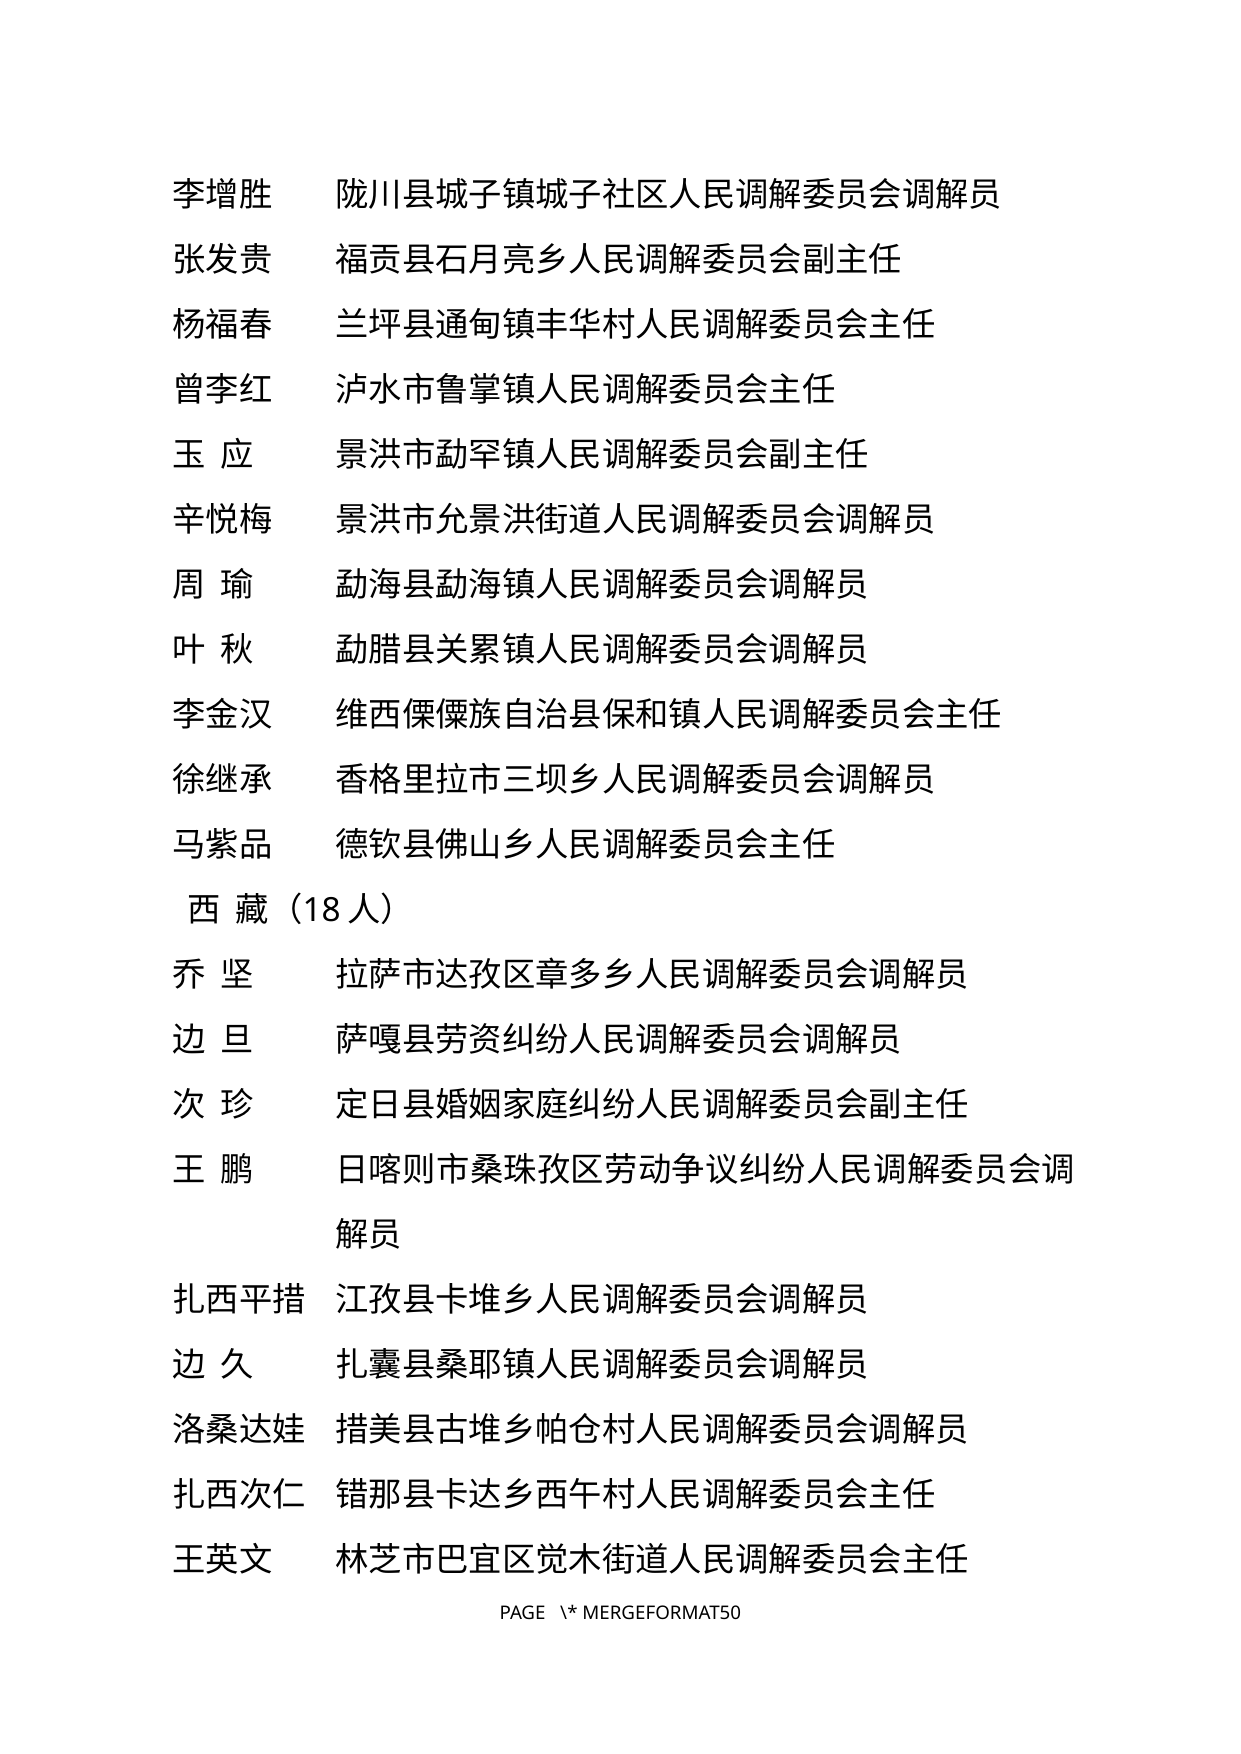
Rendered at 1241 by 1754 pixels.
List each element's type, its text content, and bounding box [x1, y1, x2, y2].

table_cell 错那县卡达乡西午村人民调解委员会主任 [324, 1460, 1088, 1525]
table_cell 香格里拉市三坝乡人民调解委员会调解员 [324, 745, 1073, 810]
table_cell 曾李红 [161, 355, 324, 420]
table_cell 勐海县勐海镇人民调解委员会调解员 [324, 550, 1073, 615]
table_cell 德钦县佛山乡人民调解委员会主任 [324, 810, 1073, 875]
table_cell 边 久 [161, 1330, 324, 1395]
table_cell 措美县古堆乡帕仓村人民调解委员会调解员 [324, 1395, 1088, 1460]
table_cell 江孜县卡堆乡人民调解委员会调解员 [324, 1265, 1088, 1330]
text 西 藏（18人） [187, 875, 1053, 940]
table_cell 泸水市鲁掌镇人民调解委员会主任 [324, 355, 1073, 420]
table_cell 辛悦梅 [161, 485, 324, 550]
table_cell 杨福春 [161, 290, 324, 355]
table_cell 定日县婚姻家庭纠纷人民调解委员会副主任 [324, 1070, 1088, 1135]
table_cell 李金汉 [161, 680, 324, 745]
table_cell 日喀则市桑珠孜区劳动争议纠纷人民调解委员会调解员 [324, 1135, 1088, 1265]
table_cell 王 鹏 [161, 1135, 324, 1265]
table_cell 勐腊县关累镇人民调解委员会调解员 [324, 615, 1073, 680]
table_cell 扎西次仁 [161, 1460, 324, 1525]
table_cell 景洪市勐罕镇人民调解委员会副主任 [324, 420, 1073, 485]
table_cell 萨嘎县劳资纠纷人民调解委员会调解员 [324, 1005, 1088, 1070]
table_cell 徐继承 [161, 745, 324, 810]
table_cell 维西傈僳族自治县保和镇人民调解委员会主任 [324, 680, 1073, 745]
table_cell 次 珍 [161, 1070, 324, 1135]
table_cell 林芝市巴宜区觉木街道人民调解委员会主任 [324, 1525, 1088, 1590]
table_header 乔 坚 [161, 940, 324, 1005]
table_cell 张发贵 [161, 225, 324, 290]
table_cell 王英文 [161, 1525, 324, 1590]
table_cell 玉 应 [161, 420, 324, 485]
table_cell 扎囊县桑耶镇人民调解委员会调解员 [324, 1330, 1088, 1395]
table_cell 洛桑达娃 [161, 1395, 324, 1460]
table_cell 陇川县城子镇城子社区人民调解委员会调解员 [324, 160, 1073, 225]
table_cell 李增胜 [161, 160, 324, 225]
table_cell 扎西平措 [161, 1265, 324, 1330]
table_cell 马紫品 [161, 810, 324, 875]
table_header 拉萨市达孜区章多乡人民调解委员会调解员 [324, 940, 1088, 1005]
table_cell 周 瑜 [161, 550, 324, 615]
table_cell 兰坪县通甸镇丰华村人民调解委员会主任 [324, 290, 1073, 355]
table_cell 边 旦 [161, 1005, 324, 1070]
table_cell 福贡县石月亮乡人民调解委员会副主任 [324, 225, 1073, 290]
table_cell 景洪市允景洪街道人民调解委员会调解员 [324, 485, 1073, 550]
table_cell 叶 秋 [161, 615, 324, 680]
